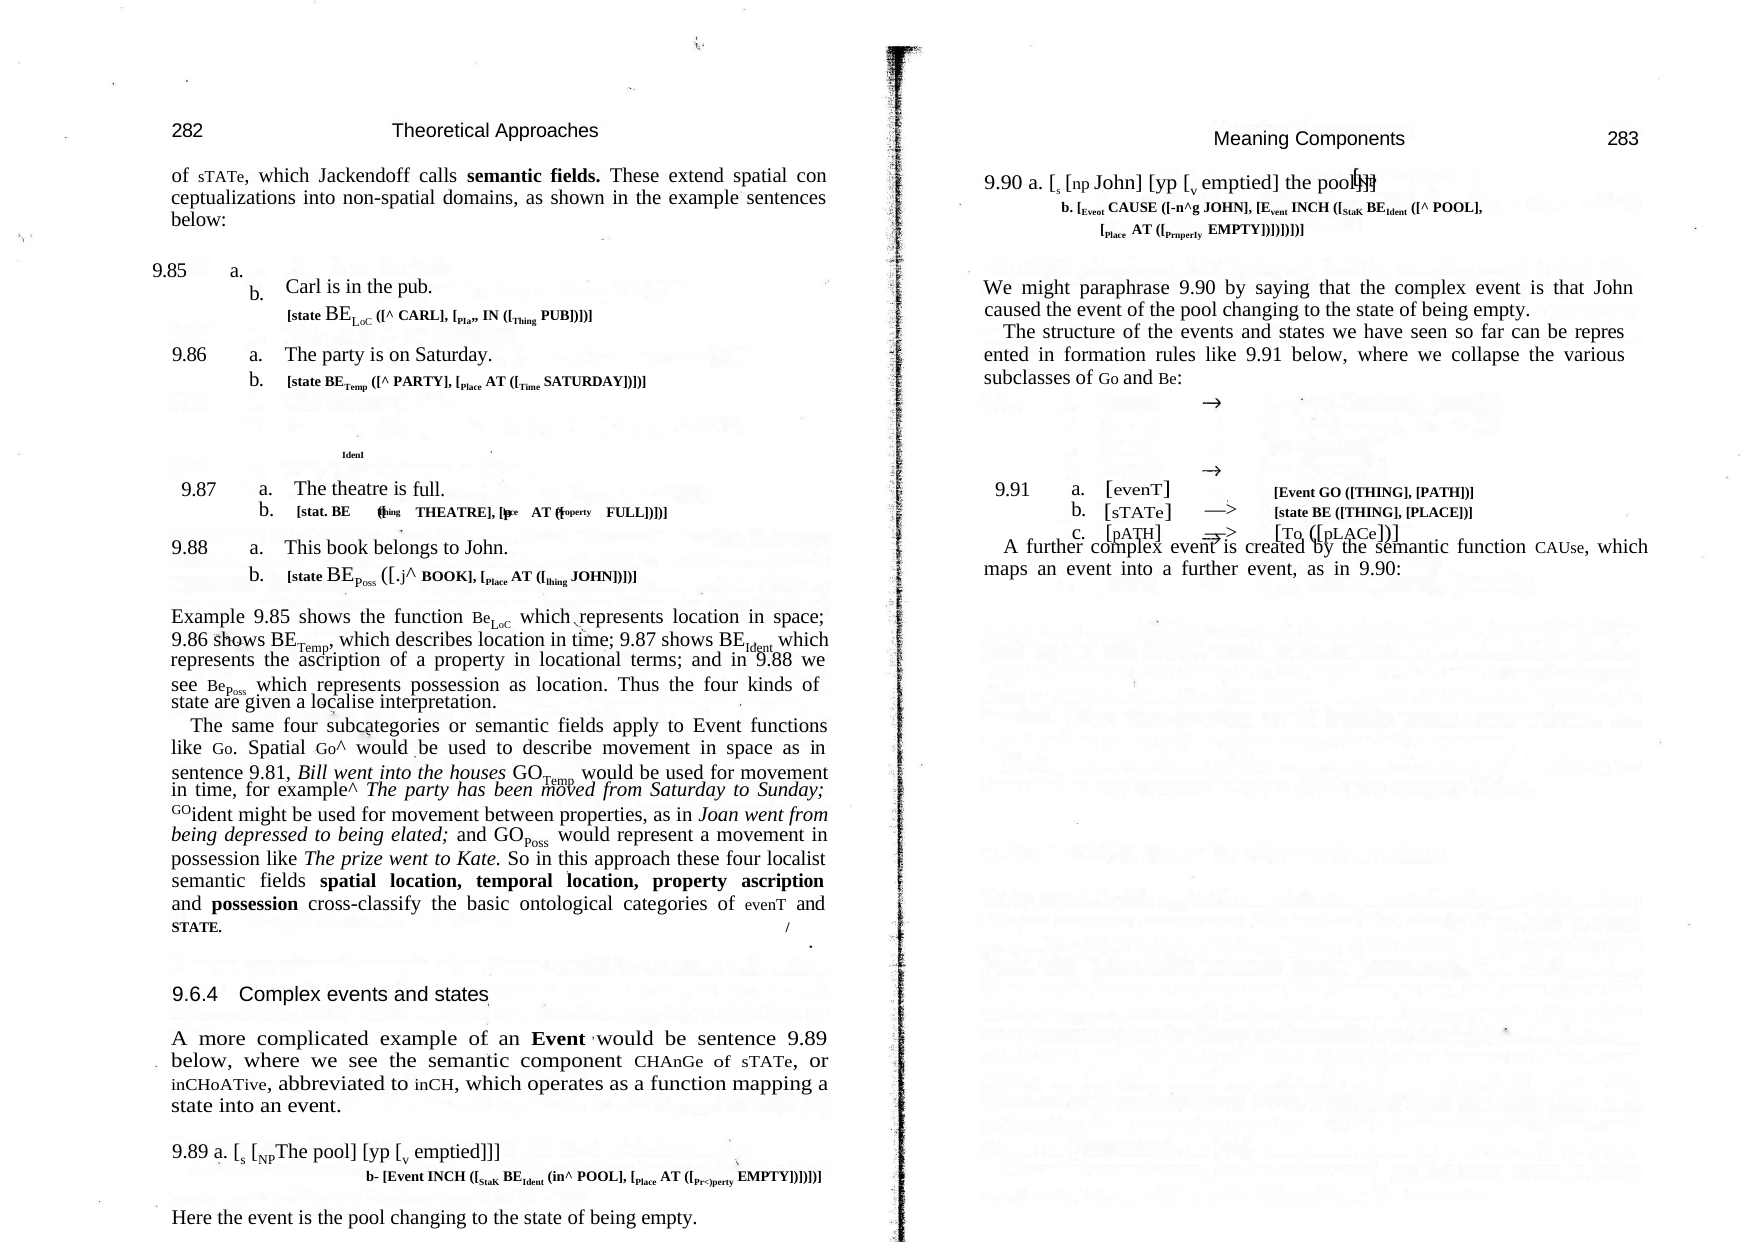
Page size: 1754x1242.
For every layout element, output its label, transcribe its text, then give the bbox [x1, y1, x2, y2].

text Carl is in the pub. [285, 275, 600, 298]
text b. [state BETemp ([^ PARTY], [Place AT ([Time SATURDAY])])] [249, 366, 655, 392]
text A further complex event is created by the semantic function CAUse, which maps an event into a further event, as in 9.90: [984, 536, 1648, 579]
text The structure of the events and states we have seen so far can be repres­ [1003, 321, 1654, 343]
text b. [152, 282, 264, 305]
list a. [s [NPThe pool] [yp [v emptied]]] [172, 1139, 834, 1167]
text see BePoss which represents possession as location. Thus the four kinds of state are given a localise interpretation. [171, 674, 834, 713]
list a. [152, 259, 264, 282]
picture [16, 0, 1742, 1242]
text The same four subcategories or semantic fields apply to Event functions like Go. Spatial Go^ would be used to describe movement in space as in [171, 715, 828, 759]
text of sTATe, which Jackendoff calls semantic fields. These extend spatial con­ ceptualizations into non-spatial domains, as shown in the example sentences below: [171, 165, 827, 231]
list Complex events and states [172, 982, 834, 1006]
text STATE. / [171, 919, 834, 936]
list a. This book belongs to John. [171, 536, 834, 559]
text [state BELoC ([^ CARL], [PIa„ IN ([Thing PUB])])] [287, 298, 600, 326]
text Here the event is the pool changing to the state of being empty. [171, 1206, 834, 1229]
text 9.86 shows BETemp, which describes location in time; 9.87 shows BEIdent which represents the ascription of a property in locational terms; and in 9.88 we [170, 629, 834, 671]
text b- [Event INCH ([StaK BEIdent (in^ POOL], [Place AT ([Pr<)perty EMPTY])])])] [366, 1168, 834, 1187]
text ented in formation rules like 9.91 below, where we collapse the various subclasses of Go and Be: [984, 343, 1654, 389]
text 282 Theoretical Approaches [171, 119, 831, 142]
text 9.90 a. [s [np John] [yp [v emptied] the pool]]] [984, 170, 1654, 198]
text Meaning Components 283 [1213, 127, 1654, 149]
text and possession cross-classify the basic ontological categories of evenT and [171, 892, 834, 915]
text GOident might be used for movement between properties, as in Joan went from being depressed to being elated; and GOPoss would represent a movement in possession like The prize went to Kate. So in this approach these four localist [171, 805, 828, 870]
text Example 9.85 shows the function BeLoC which represents location in space; [171, 603, 834, 629]
list a. The party is on Saturday. [172, 343, 655, 366]
text A more complicated example of an Event would be sentence 9.89 below, where we see the semantic component CHAnGe of sTATe, or inCHoATive, abbreviated to inCH, which operates as a function mapping a state into an event. [171, 1028, 828, 1117]
text sentence 9.81, Bill went into the houses GOTemp would be used for movement in time, for example^ The party has been moved from Saturday to Sunday; [171, 762, 828, 801]
text semantic fields spatial location, temporal location, property ascription [171, 870, 834, 892]
text b. [Eveot CAUSE ([-n^g JOHN], [Event INCH ([StaK BEIdent ([^ POOL], [Place AT ([PrnperIy EMPTY])])])])] [1061, 199, 1506, 240]
text b. [state BEPoss ([.j^ BOOK], [Place AT ([lhing JOHN])])] [248, 559, 834, 587]
text We might paraphrase 9.90 by saying that the complex event is that John caused the event of the pool changing to the state of being empty. [983, 277, 1654, 321]
